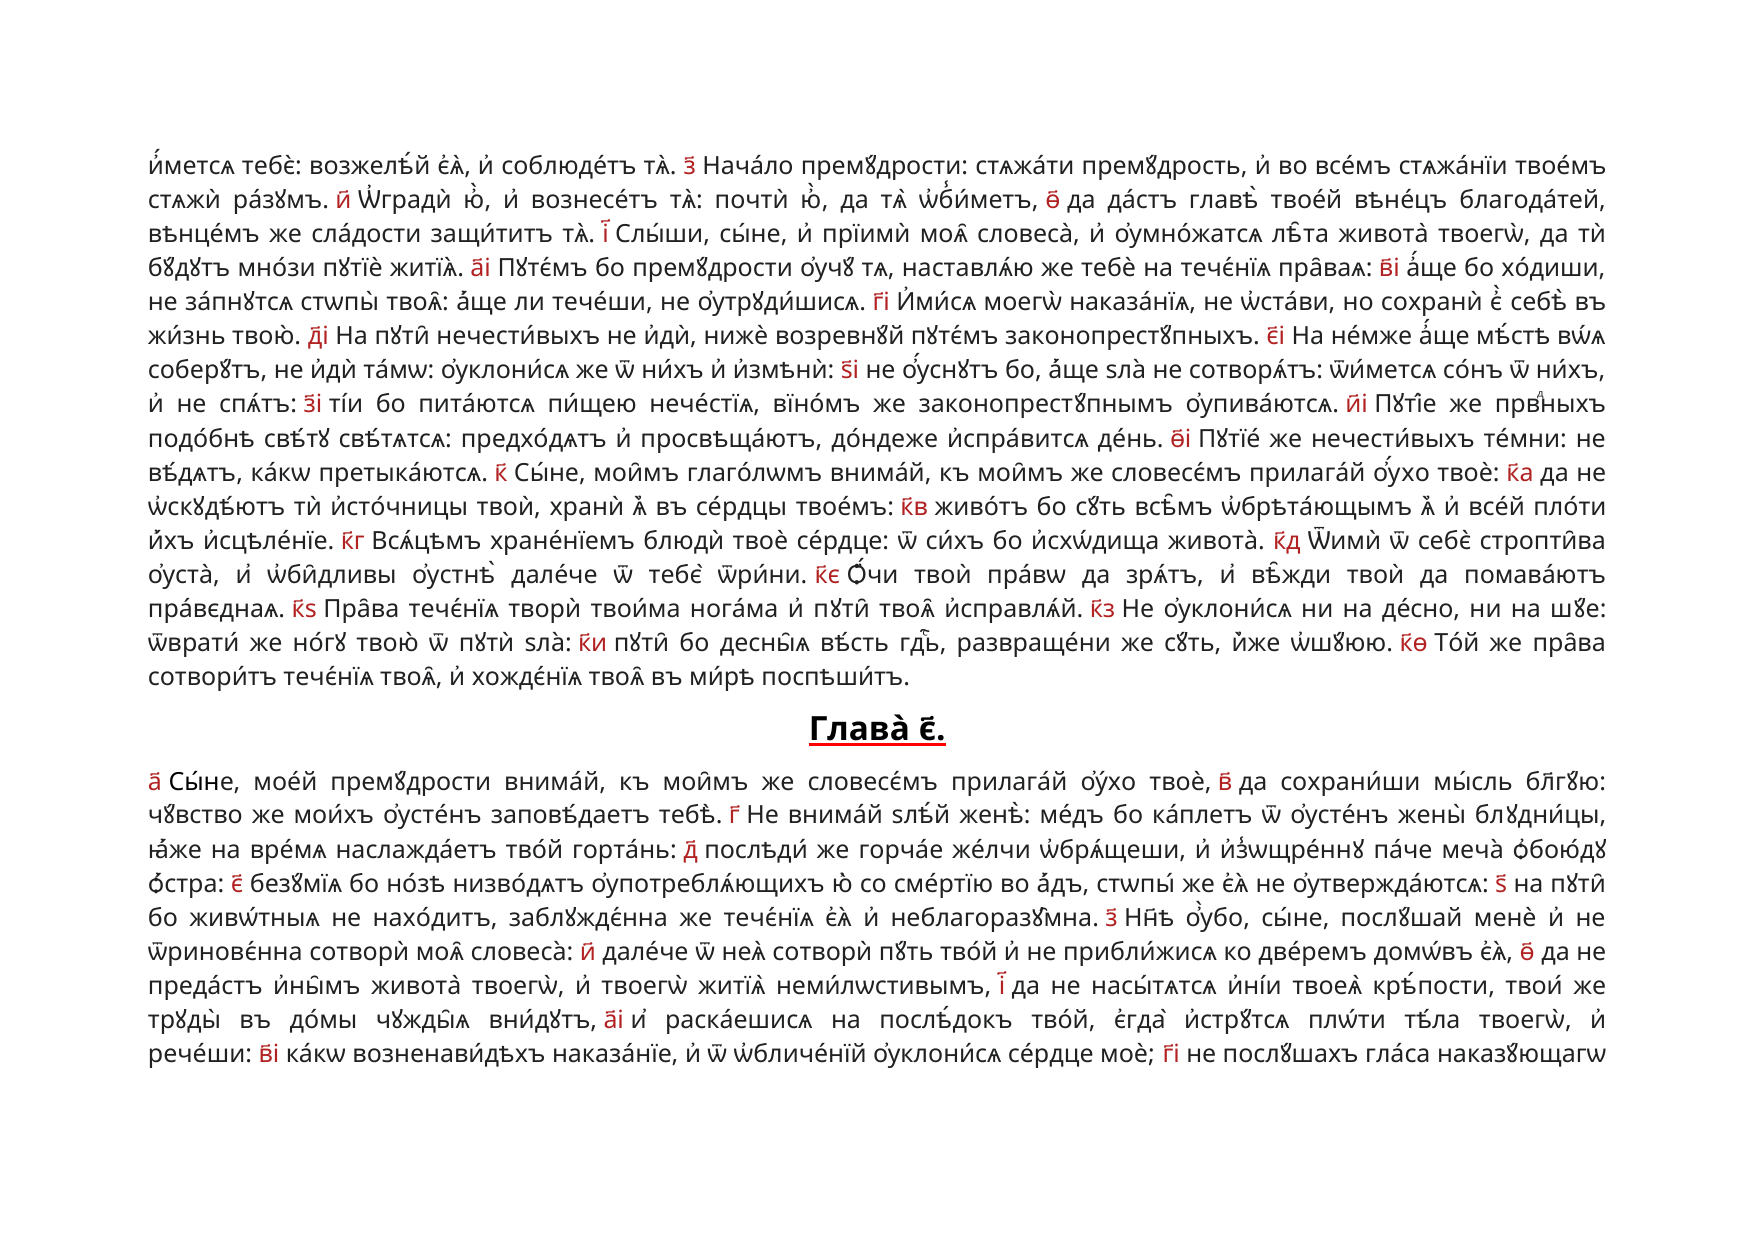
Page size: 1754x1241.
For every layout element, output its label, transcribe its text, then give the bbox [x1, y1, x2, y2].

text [148, 763, 1606, 1070]
text Глава̀ є҃. [148, 705, 1606, 751]
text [148, 148, 1606, 693]
